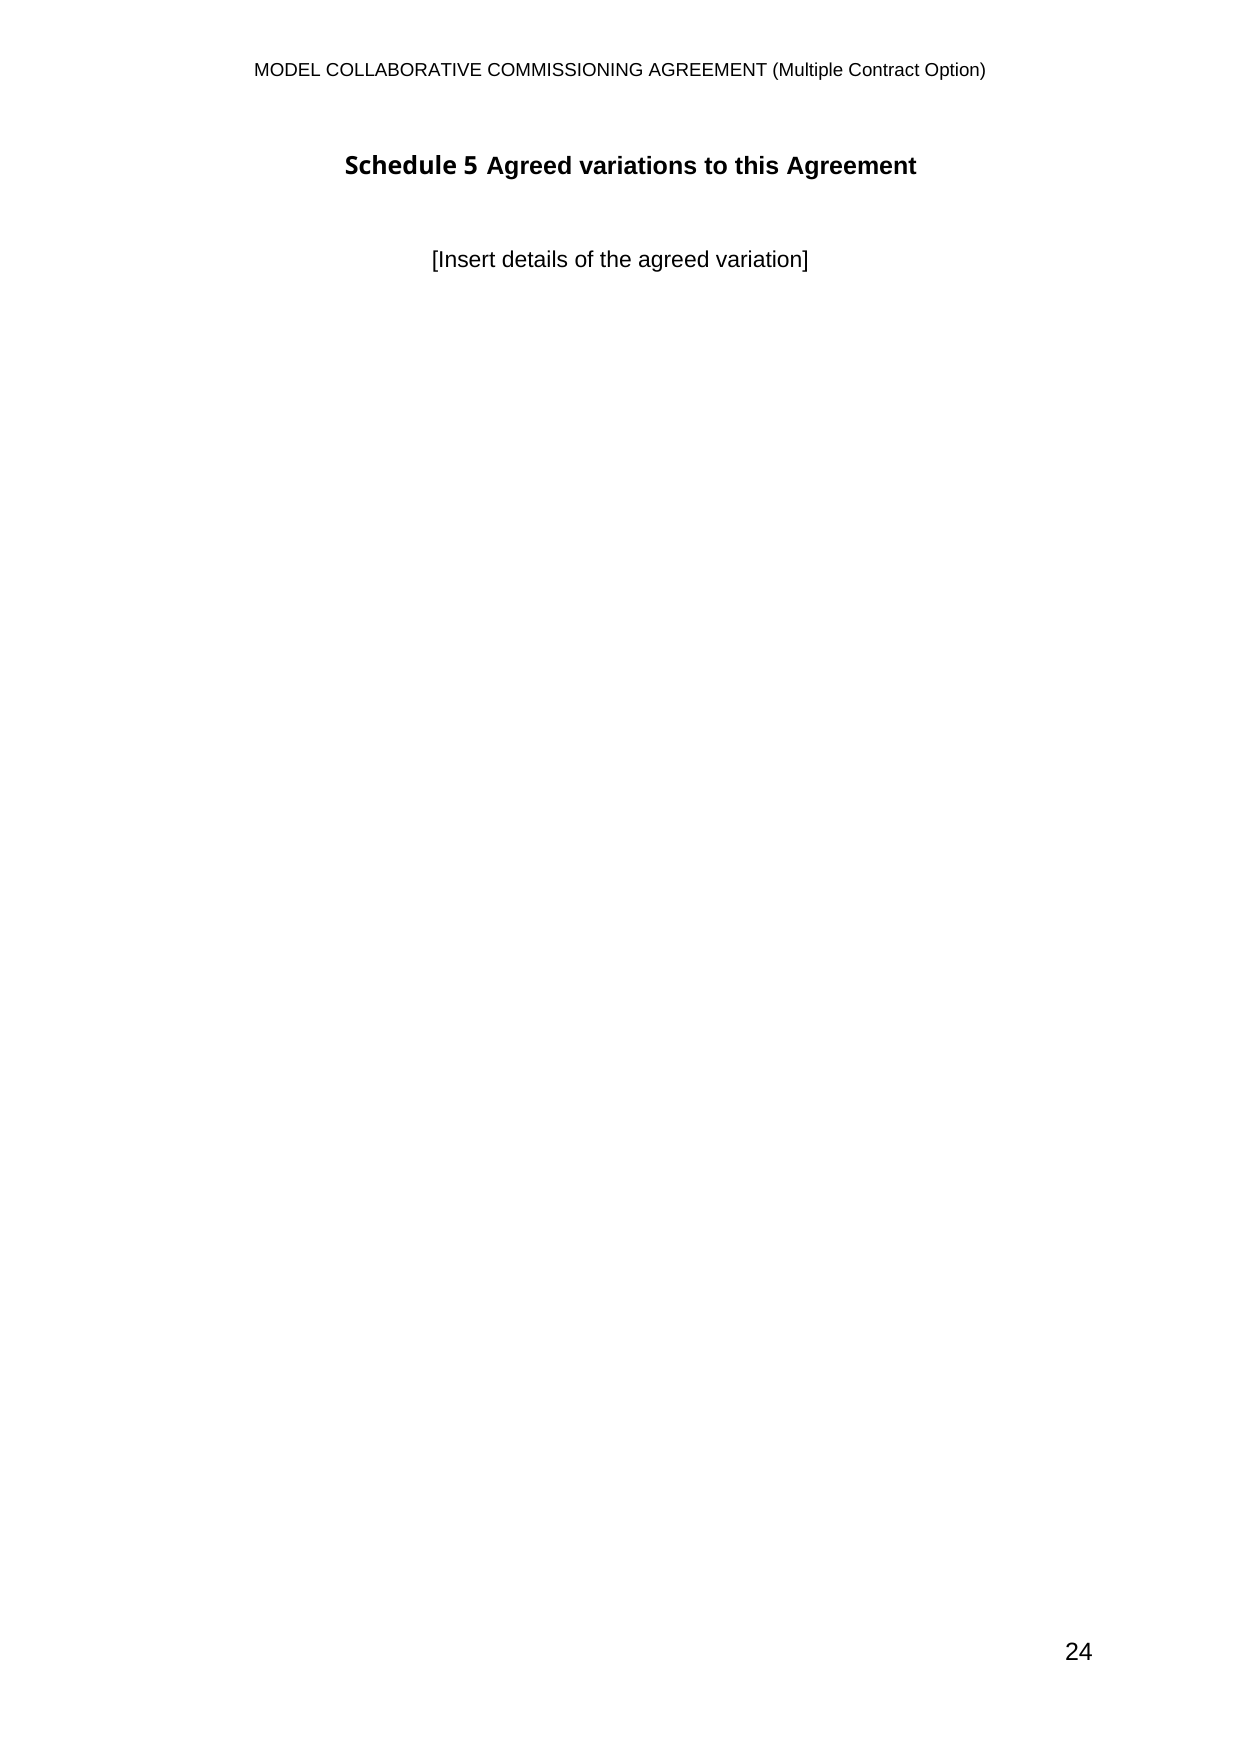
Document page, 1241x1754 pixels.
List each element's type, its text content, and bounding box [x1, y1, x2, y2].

text [Insert details of the agreed variation] [148, 246, 1092, 273]
text Agreed variations to this Agreement [160, 148, 1092, 182]
